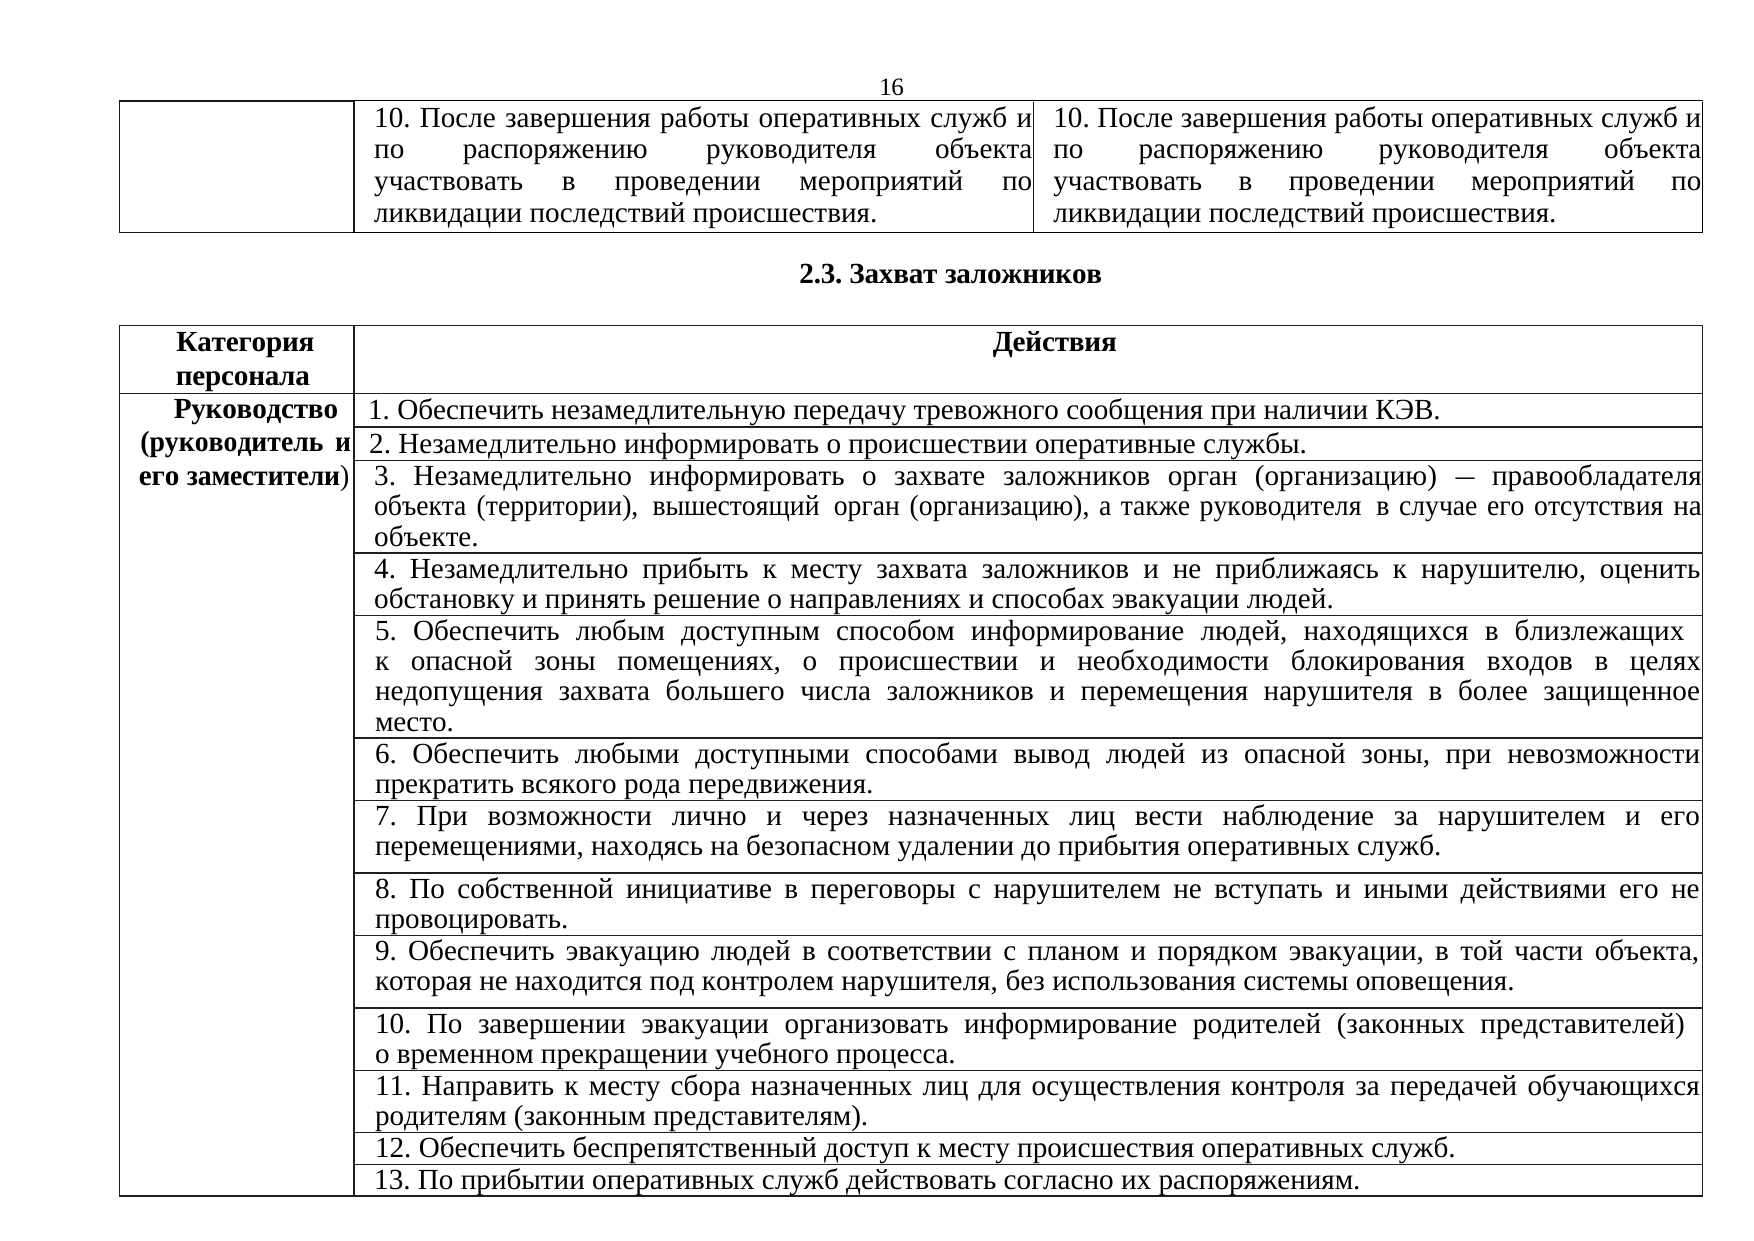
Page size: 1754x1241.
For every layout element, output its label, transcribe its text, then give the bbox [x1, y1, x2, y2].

text 2.3. Захват заложников [195, 257, 1706, 290]
table_cell 11. Направить к месту сбора назначенных лиц для осуществления контроля за передачей обучающихся родителям (законным представителям). [355, 1071, 1702, 1132]
table_cell 10. По завершении эвакуации организовать информирование родителей (законных представителей) о временном прекращении учебного процесса. [355, 1009, 1702, 1069]
table_cell 4. Незамедлительно прибыть к месту захвата заложников и не приближаясь к нарушителю, оценить обстановку и принять решение о направлениях и способах эвакуации людей. [355, 554, 1702, 614]
table_cell 7. При возможности лично и через назначенных лиц вести наблюдение за нарушителем и его перемещениями, находясь на безопасном удалении до прибытия оперативных служб. [355, 801, 1702, 872]
table_cell Руководство (руководитель и его заместители) [120, 394, 353, 1195]
table_cell 2. Незамедлительно информировать о происшествии оперативные службы. [355, 428, 1702, 460]
table_cell 6. Обеспечить любыми доступными способами вывод людей из опасной зоны, при невозможности прекратить всякого рода передвижения. [355, 739, 1702, 799]
table_cell 3. Незамедлительно информировать о захвате заложников орган (организацию) — правообладателя объекта (территории), вышестоящий орган (организацию), а также руководителя в случае его отсутствия на объекте. [355, 461, 1702, 552]
table_cell 5. Обеспечить любым доступным способом информирование людей, находящихся в близлежащих к опасной зоны помещениях, о происшествии и необходимости блокирования входов в целях недопущения захвата большего числа заложников и перемещения нарушителя в более защищенное место. [355, 616, 1702, 737]
table_cell 10. После завершения работы оперативных служб и по распоряжению руководителя объекта участвовать в проведении мероприятий по ликвидации последствий происшествия. [355, 101, 1033, 232]
table_header Категория персонала [120, 326, 353, 393]
table_cell 8. По собственной инициативе в переговоры с нарушителем не вступать и иными действиями его не провоцировать. [355, 874, 1702, 934]
table_cell 9. Обеспечить эвакуацию людей в соответствии с планом и порядком эвакуации, в той части объекта, которая не находится под контролем нарушителя, без использования системы оповещения. [355, 936, 1702, 1007]
table_cell 1. Обеспечить незамедлительную передачу тревожного сообщения при наличии КЭВ. [355, 394, 1702, 426]
table_header Действия [355, 326, 1702, 393]
table_cell 13. По прибытии оперативных служб действовать согласно их распоряжениям. [355, 1165, 1702, 1195]
table_cell 12. Обеспечить беспрепятственный доступ к месту происшествия оперативных служб. [355, 1133, 1702, 1163]
table_cell 10. После завершения работы оперативных служб и по распоряжению руководителя объекта участвовать в проведении мероприятий по ликвидации последствий происшествия. [1034, 101, 1702, 232]
